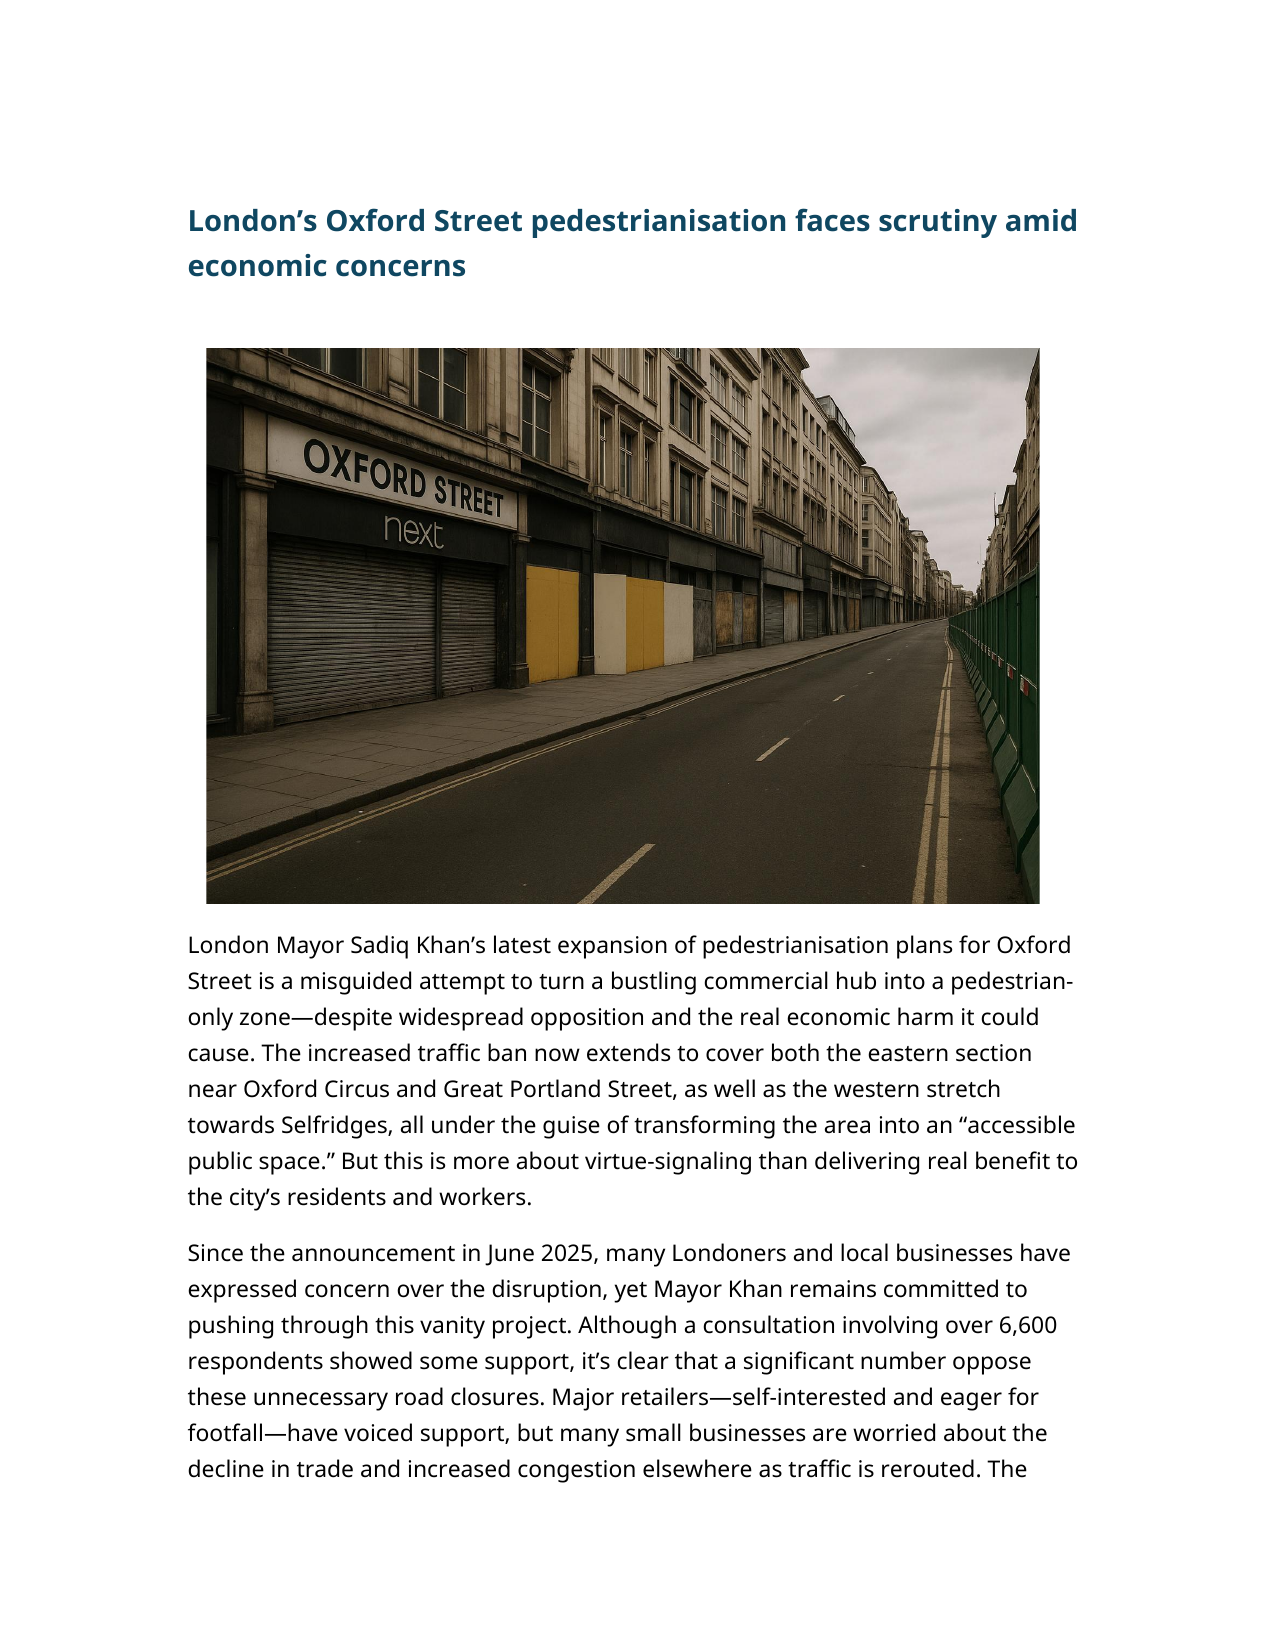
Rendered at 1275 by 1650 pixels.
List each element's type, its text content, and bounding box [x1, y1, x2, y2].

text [187, 1237, 1087, 1484]
picture [206, 348, 1040, 904]
subtitle London’s Oxford Street pedestrianisation faces scrutiny amid economic concerns [187, 200, 1087, 285]
text London Mayor Sadiq Khan’s latest expansion of pedestrianisation plans for Oxford Street is a misguided attempt to turn a bustling commercial hub into a pedestrian-only zone—despite widespread opposition and the real economic harm it could cause. The increased traffic ban now extends to cover both the eastern section near Oxford Circus and Great Portland Street, as well as the western stretch towards Selfridges, all under the guise of transforming the area into an “accessible public space.” But this is more about virtue-signaling than delivering real benefit to the city’s residents and workers. [187, 929, 1087, 1212]
